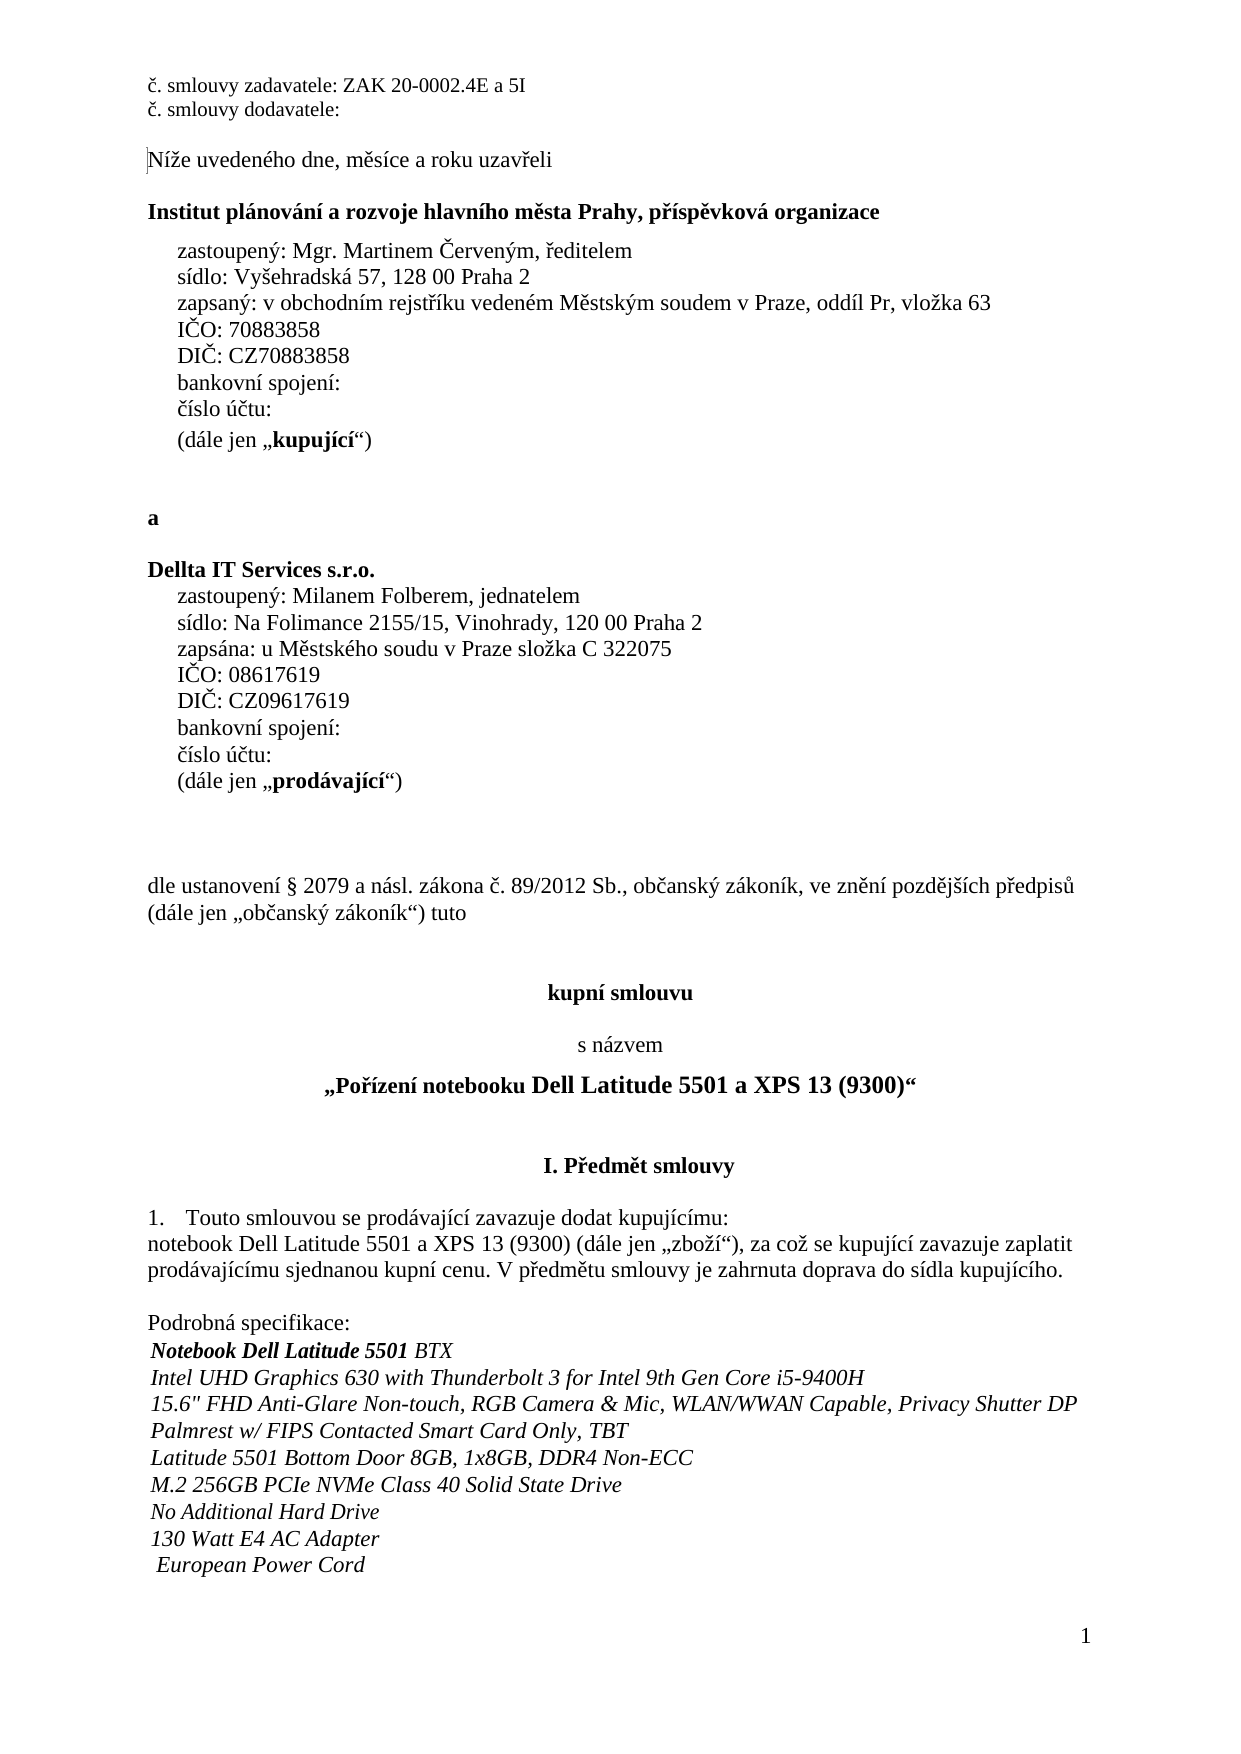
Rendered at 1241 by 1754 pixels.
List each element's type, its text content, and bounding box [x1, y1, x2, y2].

text dle ustanovení § 2079 a násl. zákona č. 89/2012 Sb., občanský zákoník, ve znění pozdějších předpisů (dále jen „občanský zákoník“) tuto [147, 872, 1105, 925]
subtitle Předmět smlouvy [543, 1152, 1105, 1178]
text zastoupený: Mgr. Martinem Červeným, ředitelem sídlo: Vyšehradská 57, 128 00 Praha 2 [177, 237, 634, 289]
list Touto smlouvou se prodávající zavazuje dodat kupujícímu: [147, 1204, 1105, 1230]
text DIČ: CZ70883858 [177, 342, 1105, 369]
subtitle Notebook Dell Latitude 5501 BTX [150, 1337, 1105, 1364]
subtitle kupní smlouvu [322, 979, 918, 1005]
subtitle a [147, 504, 1105, 530]
text (dále jen „prodávající“) [177, 767, 475, 793]
text Dellta IT Services s.r.o. [147, 556, 1105, 583]
text sídlo: Na Folimance 2155/15, Vinohrady, 120 00 Praha 2 zapsána: u Městského soudu v Praze složka C 322075 IČO: 08617619 [177, 609, 704, 688]
text číslo účtu: [177, 741, 475, 767]
text notebook Dell Latitude 5501 a XPS 13 (9300) (dále jen „zboží“), za což se kupující zavazuje zaplatit prodávajícímu sjednanou kupní cenu. V předmětu smlouvy je zahrnuta doprava do sídla kupujícího. [147, 1230, 1075, 1283]
subtitle Institut plánování a rozvoje hlavního města Prahy, příspěvková organizace [147, 198, 1105, 225]
text Níže uvedeného dne, měsíce a roku uzavřeli [147, 146, 1105, 173]
text číslo účtu: [177, 395, 1105, 421]
text zapsaný: v obchodním rejstříku vedeném Městským soudem v Praze, oddíl Pr, vložka 63 IČO: 70883858 [177, 289, 993, 342]
text „Pořízení notebooku Dell Latitude 5501 a XPS 13 (9300)“ [322, 1070, 918, 1099]
text DIČ: CZ09617619 [177, 688, 1105, 714]
text bankovní spojení: [177, 714, 475, 741]
text Intel UHD Graphics 630 with Thunderbolt 3 for Intel 9th Gen Core i5-9400H [150, 1364, 1105, 1390]
text s názvem [322, 1031, 918, 1057]
text Podrobná specifikace: [147, 1309, 1105, 1335]
text 15.6" FHD Anti-Glare Non-touch, RGB Camera & Mic, WLAN/WWAN Capable, Privacy Shutter DP Palmrest w/ FIPS Contacted Smart Card Only, TBT [150, 1390, 1105, 1443]
text bankovní spojení: [177, 369, 1105, 395]
text M.2 256GB PCIe NVMe Class 40 Solid State Drive No Additional Hard Drive [150, 1471, 632, 1524]
text (dále jen „kupující“) [177, 426, 1105, 452]
text Latitude 5501 Bottom Door 8GB, 1x8GB, DDR4 Non-ECC [150, 1444, 1105, 1470]
text 130 Watt E4 AC Adapter European Power Cord [150, 1525, 381, 1578]
text zastoupený: Milanem Folberem, jednatelem [177, 583, 1105, 609]
